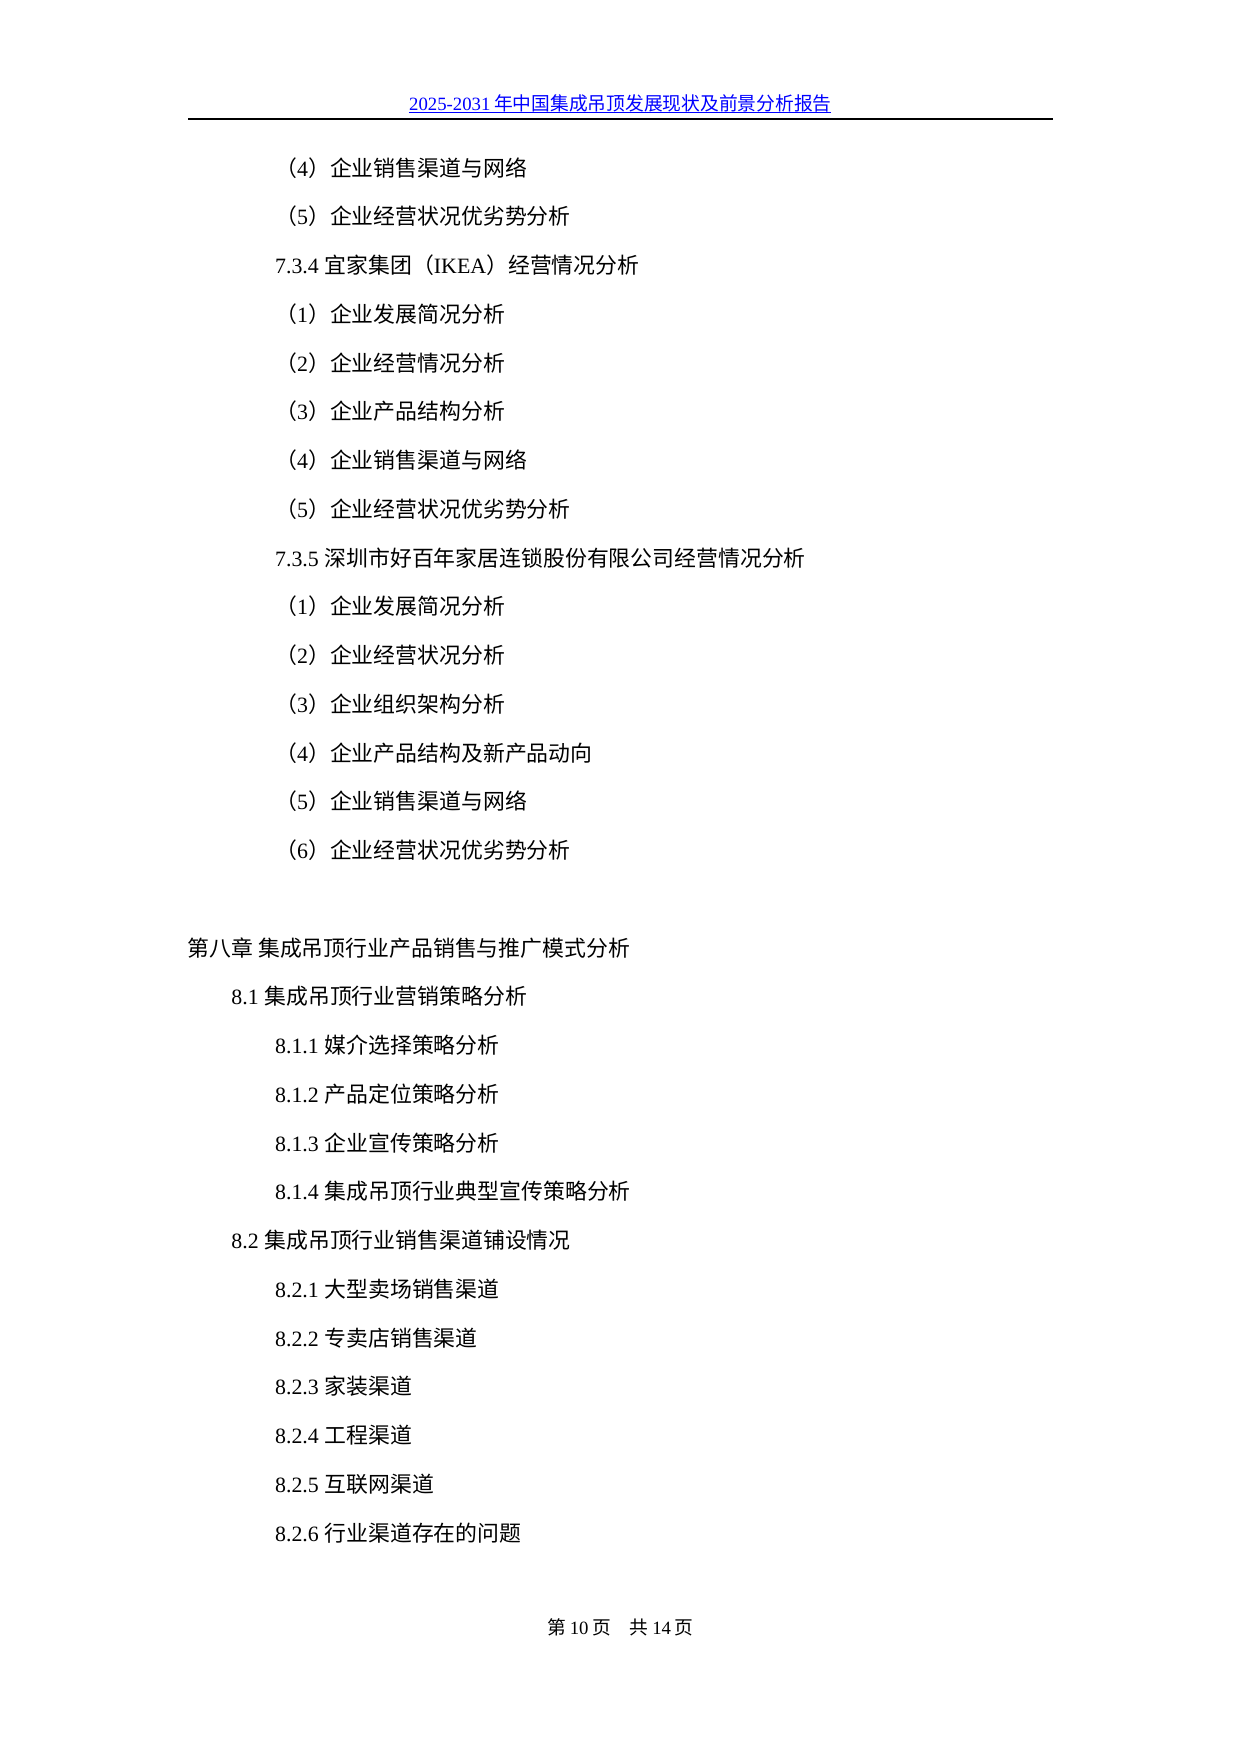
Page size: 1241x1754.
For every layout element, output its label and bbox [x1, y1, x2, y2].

text [187, 150, 1053, 1548]
